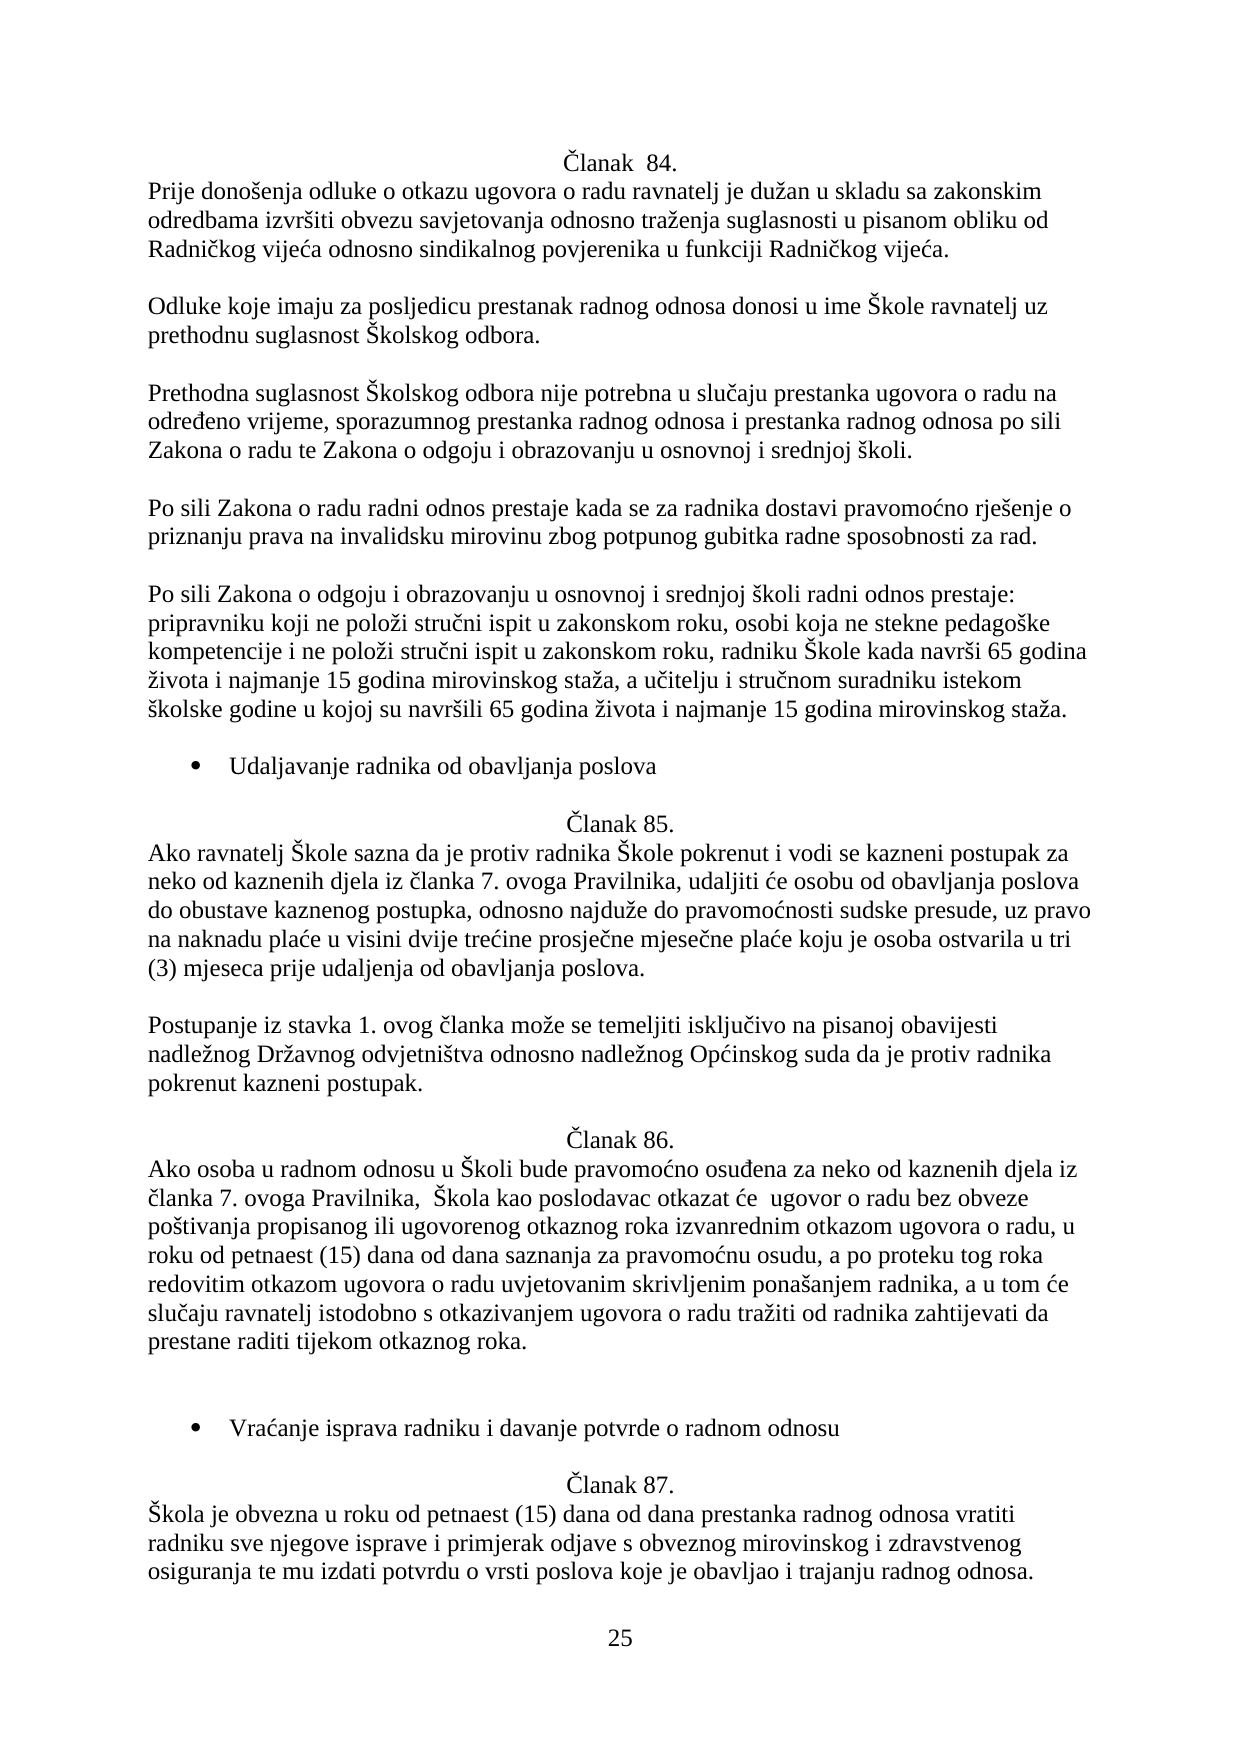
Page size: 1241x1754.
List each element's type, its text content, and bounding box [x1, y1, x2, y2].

text Prije donošenja odluke o otkazu ugovora o radu ravnatelj je dužan u skladu sa zakonskim odredbama izvršiti obvezu savjetovanja odnosno traženja suglasnosti u pisanom obliku od Radničkog vijeća odnosno sindikalnog povjerenika u funkciji Radničkog vijeća. [148, 176, 1093, 263]
text Odluke koje imaju za posljedicu prestanak radnog odnosa donosi u ime Škole ravnatelj uz prethodnu suglasnost Školskog odbora. [148, 291, 1093, 349]
text Članak 84. [148, 148, 1093, 176]
text Postupanje iz stavka 1. ovog članka može se temeljiti isključivo na pisanoj obavijesti nadležnog Državnog odvjetništva odnosno nadležnog Općinskog suda da je protiv radnika pokrenut kazneni postupak. [148, 1010, 1093, 1096]
text Po sili Zakona o radu radni odnos prestaje kada se za radnika dostavi pravomoćno rješenje o priznanju prava na invalidsku mirovinu zbog potpunog gubitka radne sposobnosti za rad. [148, 493, 1093, 550]
text Članak 85. [148, 809, 1093, 838]
text Po sili Zakona o odgoju i obrazovanju u osnovnoj i srednjoj školi radni odnos prestaje: pripravniku koji ne položi stručni ispit u zakonskom roku, osobi koja ne stekne pedagoške kompetencije i ne položi stručni ispit u zakonskom roku, radniku Škole kada navrši 65 godina života i najmanje 15 godina mirovinskog staža, a učitelju i stručnom suradniku istekom školske godine u kojoj su navršili 65 godina života i najmanje 15 godina mirovinskog staža. [148, 579, 1093, 723]
text Članak 86. [148, 1125, 1093, 1154]
text Ako osoba u radnom odnosu u Školi bude pravomoćno osuđena za neko od kaznenih djela iz članka 7. ovoga Pravilnika, Škola kao poslodavac otkazat će ugovor o radu bez obveze poštivanja propisanog ili ugovorenog otkaznog roka izvanrednim otkazom ugovora o radu, u roku od petnaest (15) dana od dana saznanja za pravomoćnu osudu, a po proteku tog roka redovitim otkazom ugovora o radu uvjetovanim skrivljenim ponašanjem radnika, a u tom će slučaju ravnatelj istodobno s otkazivanjem ugovora o radu tražiti od radnika zahtijevati da prestane raditi tijekom otkaznog roka. [148, 1154, 1093, 1355]
list Udaljavanje radnika od obavljanja poslova [191, 751, 1093, 780]
text Članak 87. [148, 1470, 1093, 1499]
text Ako ravnatelj Škole sazna da je protiv radnika Škole pokrenut i vodi se kazneni postupak za neko od kaznenih djela iz članka 7. ovoga Pravilnika, udaljiti će osobu od obavljanja poslova do obustave kaznenog postupka, odnosno najduže do pravomoćnosti sudske presude, uz pravo na naknadu plaće u visini dvije trećine prosječne mjesečne plaće koju je osoba ostvarila u tri (3) mjeseca prije udaljenja od obavljanja poslova. [148, 838, 1093, 981]
text Prethodna suglasnost Školskog odbora nije potrebna u slučaju prestanka ugovora o radu na određeno vrijeme, sporazumnog prestanka radnog odnosa i prestanka radnog odnosa po sili Zakona o radu te Zakona o odgoju i obrazovanju u osnovnoj i srednjoj školi. [148, 378, 1093, 464]
text Škola je obvezna u roku od petnaest (15) dana od dana prestanka radnog odnosa vratiti radniku sve njegove isprave i primjerak odjave s obveznog mirovinskog i zdravstvenog osiguranja te mu izdati potvrdu o vrsti poslova koje je obavljao i trajanju radnog odnosa. [148, 1499, 1093, 1585]
list Vraćanje isprava radniku i davanje potvrde o radnom odnosu [191, 1413, 1093, 1441]
